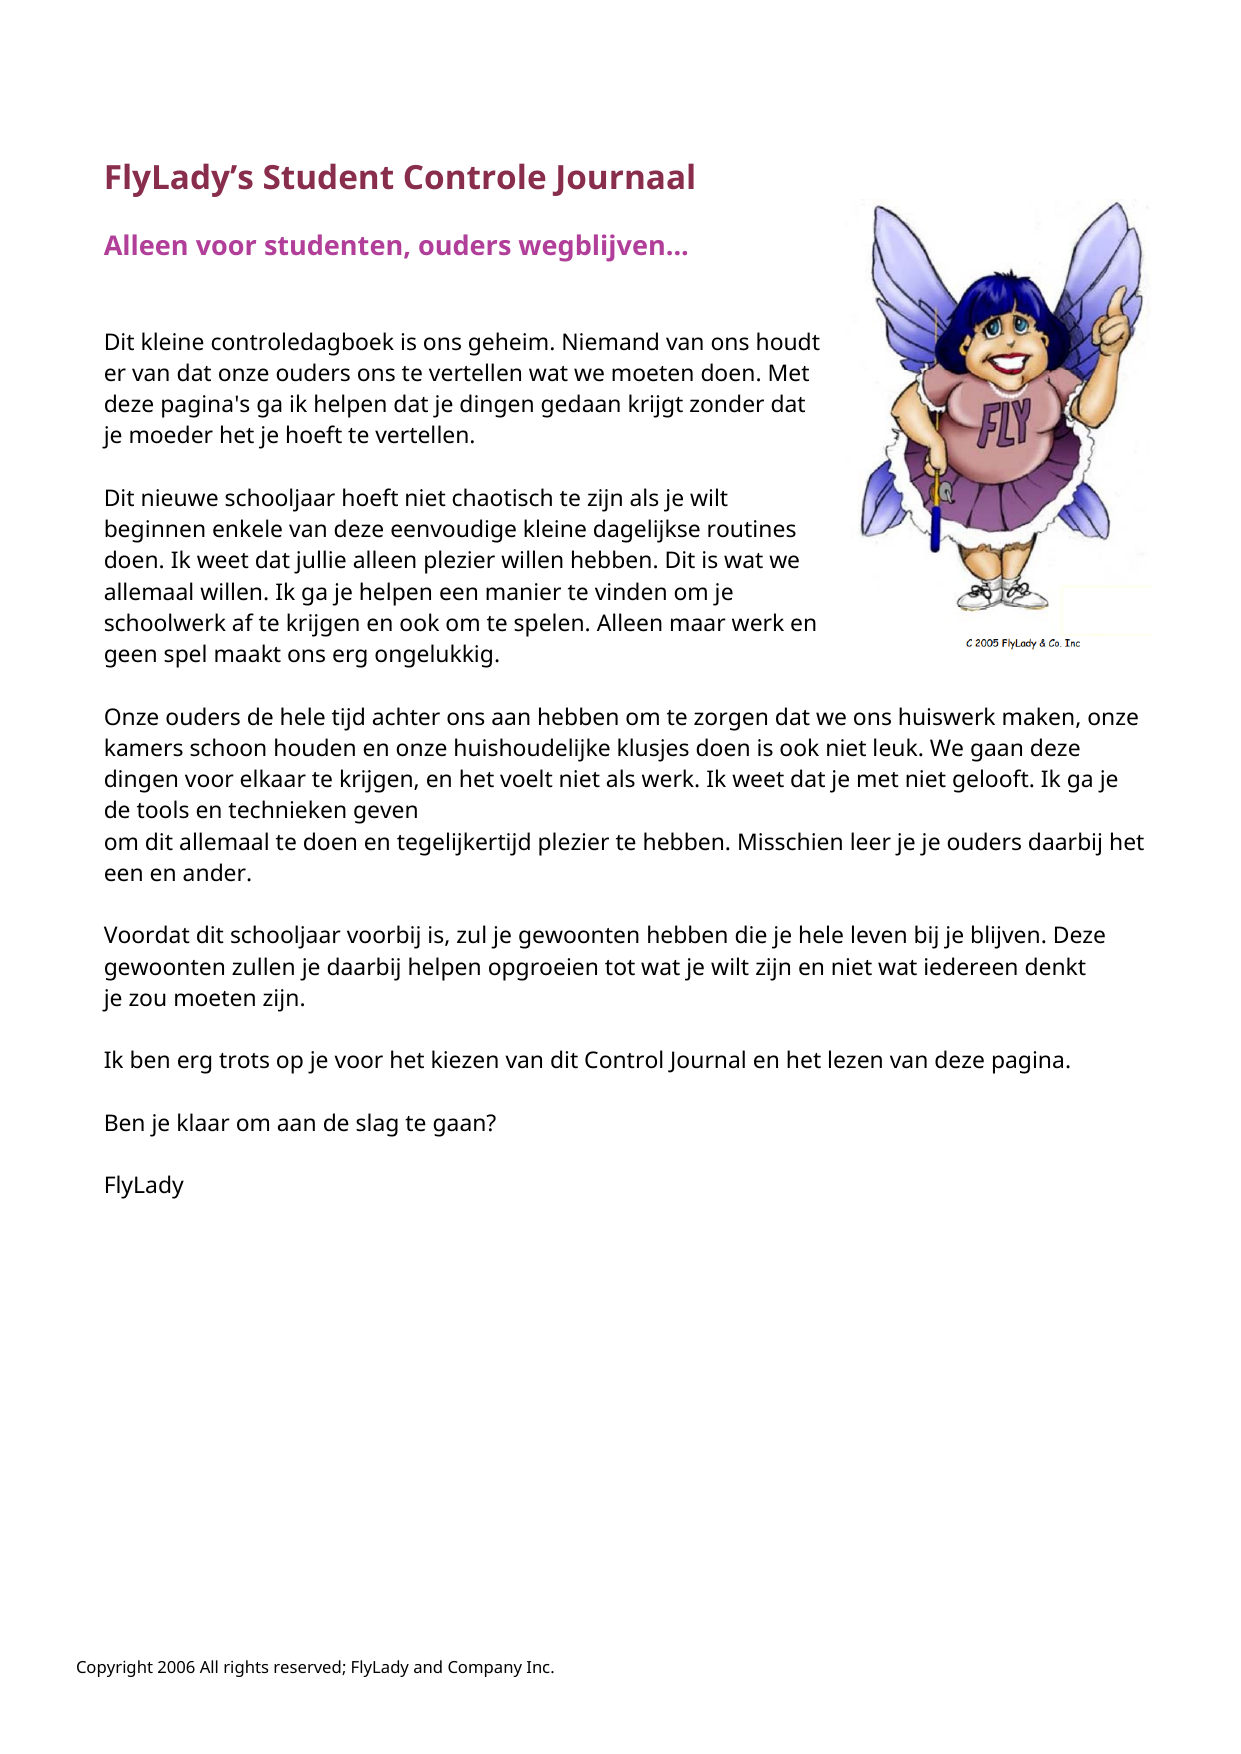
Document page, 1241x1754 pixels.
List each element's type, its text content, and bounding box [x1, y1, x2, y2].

text om dit allemaal te doen en tegelijkertijd plezier te hebben. Misschien leer je je ouders daarbij het een en ander. [103, 826, 1152, 888]
text Voordat dit schooljaar voorbij is, zul je gewoonten hebben die je hele leven bij je blijven. Deze gewoonten zullen je daarbij helpen opgroeien tot wat je wilt zijn en niet wat iedereen denkt [103, 919, 1152, 982]
picture [840, 188, 1152, 660]
text je zou moeten zijn. [103, 982, 1152, 1013]
subtitle Alleen voor studenten, ouders wegblijven... [103, 226, 840, 263]
text Ik ben erg trots op je voor het kiezen van dit Control Journal en het lezen van deze pagina. [103, 1044, 1152, 1076]
text FlyLady [103, 1169, 1152, 1201]
text Ben je klaar om aan de slag te gaan? [103, 1107, 1152, 1138]
text Dit kleine controledagboek is ons geheim. Niemand van ons houdt er van dat onze ouders ons te vertellen wat we moeten doen. Met deze pagina's ga ik helpen dat je dingen gedaan krijgt zonder dat je moeder het je hoeft te vertellen. [103, 326, 840, 451]
subtitle FlyLady’s Student Controle Journaal [103, 153, 1152, 199]
text Onze ouders de hele tijd achter ons aan hebben om te zorgen dat we ons huiswerk maken, onze kamers schoon houden en onze huishoudelijke klusjes doen is ook niet leuk. We gaan deze dingen voor elkaar te krijgen, en het voelt niet als werk. Ik weet dat je met niet gelooft. Ik ga je de tools en technieken geven [103, 701, 1152, 826]
text Dit nieuwe schooljaar hoeft niet chaotisch te zijn als je wilt beginnen enkele van deze eenvoudige kleine dagelijkse routines doen. Ik weet dat jullie alleen plezier willen hebben. Dit is wat we allemaal willen. Ik ga je helpen een manier te vinden om je schoolwerk af te krijgen en ook om te spelen. Alleen maar werk en geen spel maakt ons erg ongelukkig. [103, 482, 1152, 669]
